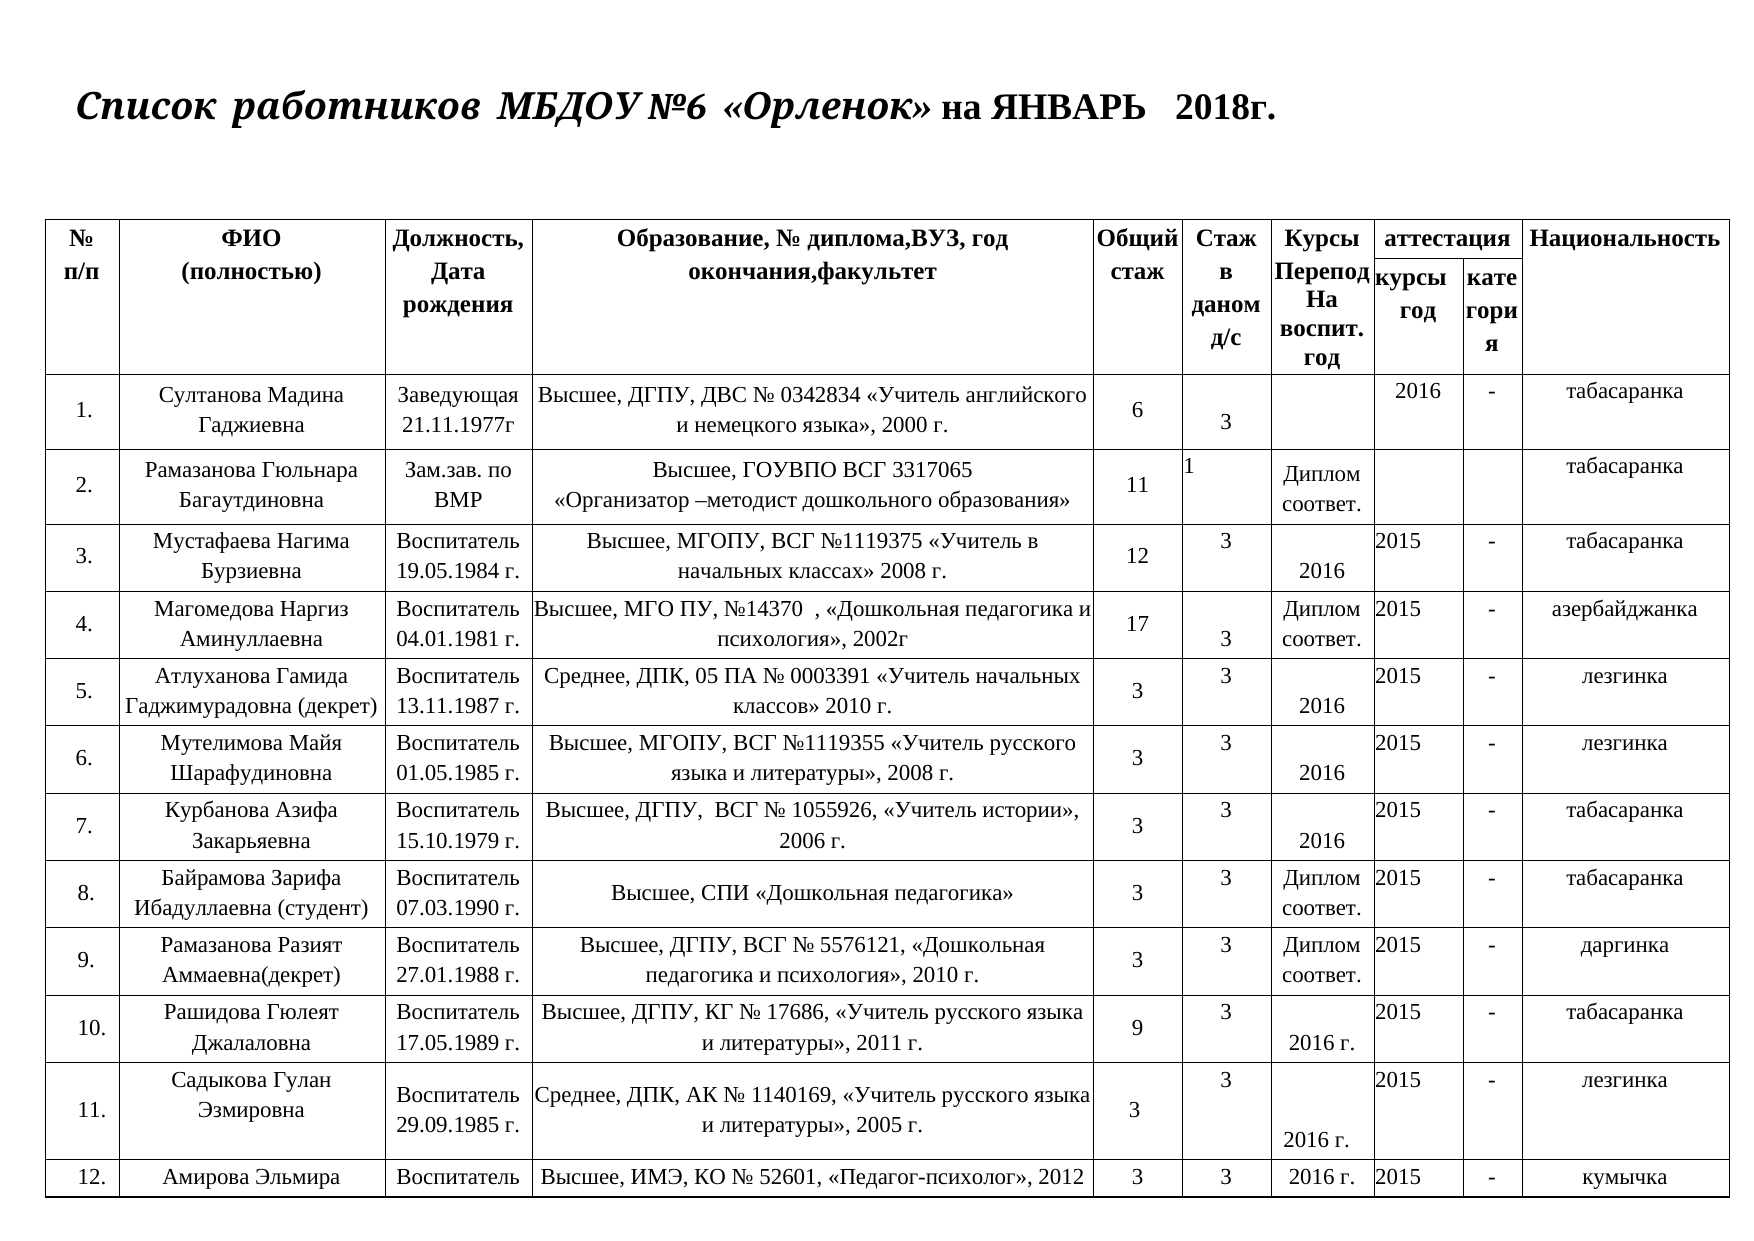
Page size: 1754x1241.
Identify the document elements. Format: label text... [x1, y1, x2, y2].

table_cell 11 [1094, 450, 1182, 523]
table_cell 3 [1094, 1063, 1182, 1159]
table_cell Высшее, ДГПУ, КГ № 17686, «Учитель русского языка и литературы», 2011 г. [533, 996, 1093, 1062]
table_cell Воспитатель 15.10.1979 г. [386, 794, 532, 860]
subtitle Список работников МБДОУ №6 «Орленок» на ЯНВАРЬ 2018г. [75, 84, 1679, 128]
table_cell Высшее, МГОПУ, ВСГ №1119375 «Учитель в начальных классах» 2008 г. [533, 525, 1093, 591]
table_cell лезгинка [1523, 1063, 1729, 1159]
table_cell 2016 г. [1272, 1063, 1374, 1159]
table_header Должность, Дата рождения [386, 220, 532, 374]
table_header Образование, № диплома,ВУЗ, год окончания,факультет [533, 220, 1093, 374]
table_cell 2016 [1272, 726, 1374, 793]
table_cell Высшее, ГОУВПО ВСГ 3317065 «Организатор –методист дошкольного образования» [533, 450, 1093, 523]
table_cell 3 [1094, 659, 1182, 725]
table_cell Высшее, ДГПУ, ДВС № 0342834 «Учитель английского и немецкого языка», 2000 г. [533, 375, 1093, 448]
table_cell 3 [1183, 592, 1271, 658]
table_cell 3 [1183, 726, 1271, 793]
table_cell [120, 1160, 385, 1196]
table_cell - [1464, 726, 1522, 793]
table_cell [46, 726, 119, 793]
table_cell - [1464, 794, 1522, 860]
table_cell Байрамова Зарифа Ибадуллаевна (студент) [120, 861, 385, 927]
table_cell 2016 [1272, 794, 1374, 860]
table_cell Высшее, СПИ «Дошкольная педагогика» [533, 861, 1093, 927]
table_cell 2016 [1272, 525, 1374, 591]
table_cell 9 [1094, 996, 1182, 1062]
table_cell [46, 794, 119, 860]
table_header Стаж в даном д/с [1183, 220, 1271, 374]
table_cell 1 [1183, 450, 1271, 523]
table_cell Воспитатель 01.05.1985 г. [386, 726, 532, 793]
table_cell азербайджанка [1523, 592, 1729, 658]
table_header Общий стаж [1094, 220, 1182, 374]
table_cell 2016 г. [1272, 996, 1374, 1062]
table_cell 6 [1094, 375, 1182, 448]
table_cell Султанова Мадина Гаджиевна [120, 375, 385, 448]
table_cell [46, 1160, 119, 1196]
table_cell лезгинка [1523, 659, 1729, 725]
table_cell лезгинка [1523, 726, 1729, 793]
table_cell Садыкова Гулан Эзмировна [120, 1063, 385, 1159]
table_cell Высшее, МГО ПУ, №14370 , «Дошкольная педагогика и психология», 2002г [533, 592, 1093, 658]
table_cell Зам.зав. по ВМР [386, 450, 532, 523]
table_cell 3 [1094, 794, 1182, 860]
table_cell 3 [1094, 861, 1182, 927]
table_cell 2015 [1375, 726, 1463, 793]
table_cell 2015 [1375, 1160, 1463, 1196]
table_cell 2015 [1375, 996, 1463, 1062]
table_cell 3 [1183, 1063, 1271, 1159]
table_cell - [1464, 592, 1522, 658]
table_header аттестация [1375, 220, 1522, 258]
table_cell 3 [1183, 1160, 1271, 1196]
table_cell Рашидова Гюлеят Джалаловна [120, 996, 385, 1062]
table_cell [46, 592, 119, 658]
table_cell [46, 375, 119, 448]
table_cell [46, 928, 119, 994]
table_cell Магомедова Наргиз Аминуллаевна [120, 592, 385, 658]
table_cell Рамазанова Разият Аммаевна(декрет) [120, 928, 385, 994]
table_cell Мустафаева Нагима Бурзиевна [120, 525, 385, 591]
table_cell 3 [1183, 375, 1271, 448]
table_cell 3 [1094, 726, 1182, 793]
table_cell даргинка [1523, 928, 1729, 994]
table_header Курсы Перепод На воспит. год [1272, 220, 1374, 374]
table_cell - [1464, 861, 1522, 927]
table_cell Среднее, ДПК, АК № 1140169, «Учитель русского языка и литературы», 2005 г. [533, 1063, 1093, 1159]
table_cell Мутелимова Майя Шарафудиновна [120, 726, 385, 793]
table_cell 12 [1094, 525, 1182, 591]
table_cell Воспитатель 19.05.1984 г. [386, 525, 532, 591]
table_cell - [1464, 375, 1522, 448]
table_cell табасаранка [1523, 375, 1729, 448]
table_cell [1272, 375, 1374, 448]
table_cell [1375, 450, 1463, 523]
table_cell Заведующая 21.11.1977г [386, 375, 532, 448]
table_cell Диплом соответ. [1272, 928, 1374, 994]
table_cell категория [1464, 259, 1522, 374]
table_cell табасаранка [1523, 861, 1729, 927]
table_cell 2015 [1375, 525, 1463, 591]
table_cell 2015 [1375, 861, 1463, 927]
table_cell Воспитатель 29.09.1985 г. [386, 1063, 532, 1159]
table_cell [533, 1160, 1093, 1196]
table_cell Высшее, ДГПУ, ВСГ № 5576121, «Дошкольная педагогика и психология», 2010 г. [533, 928, 1093, 994]
table_cell табасаранка [1523, 525, 1729, 591]
table_cell - [1464, 996, 1522, 1062]
table_header ФИО (полностью) [120, 220, 385, 374]
table_cell - [1464, 928, 1522, 994]
table_cell Атлуханова Гамида Гаджимурадовна (декрет) [120, 659, 385, 725]
table_cell Курбанова Азифа Закарьяевна [120, 794, 385, 860]
table_cell Диплом соответ. [1272, 861, 1374, 927]
table_cell Воспитатель 17.05.1989 г. [386, 996, 532, 1062]
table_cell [386, 1160, 532, 1196]
table_cell Рамазанова Гюльнара Багаутдиновна [120, 450, 385, 523]
table_cell 2015 [1375, 794, 1463, 860]
table_cell Высшее, ДГПУ, ВСГ № 1055926, «Учитель истории», 2006 г. [533, 794, 1093, 860]
table_cell 3 [1183, 996, 1271, 1062]
table_cell Высшее, МГОПУ, ВСГ №1119355 «Учитель русского языка и литературы», 2008 г. [533, 726, 1093, 793]
table_cell [46, 1063, 119, 1159]
table_cell - [1464, 1063, 1522, 1159]
table_cell [46, 861, 119, 927]
table_cell 17 [1094, 592, 1182, 658]
table_cell табасаранка [1523, 996, 1729, 1062]
table_cell Воспитатель 27.01.1988 г. [386, 928, 532, 994]
table_cell Воспитатель 13.11.1987 г. [386, 659, 532, 725]
table_cell [1464, 450, 1522, 523]
table_cell 2016 г. [1272, 1160, 1374, 1196]
table_cell 3 [1183, 525, 1271, 591]
table_cell [46, 525, 119, 591]
table_cell 2016 [1375, 375, 1463, 448]
table_cell 3 [1094, 1160, 1182, 1196]
table_cell - [1464, 659, 1522, 725]
table_cell 2015 [1375, 592, 1463, 658]
table_header № п/п [46, 220, 119, 374]
table_cell - [1464, 1160, 1522, 1196]
table_cell 3 [1183, 928, 1271, 994]
table_cell Диплом соответ. [1272, 592, 1374, 658]
table_cell Воспитатель 04.01.1981 г. [386, 592, 532, 658]
table_cell 2015 [1375, 928, 1463, 994]
table_cell Диплом соответ. [1272, 450, 1374, 523]
table_cell 3 [1183, 659, 1271, 725]
table_cell курсы год [1375, 259, 1463, 374]
table_cell 2015 [1375, 1063, 1463, 1159]
table_cell табасаранка [1523, 450, 1729, 523]
table_cell Воспитатель 07.03.1990 г. [386, 861, 532, 927]
table_cell 2016 [1272, 659, 1374, 725]
table_cell 2015 [1375, 659, 1463, 725]
table_header Национальность [1523, 220, 1729, 374]
table_cell табасаранка [1523, 794, 1729, 860]
table_cell 3 [1094, 928, 1182, 994]
table_cell [46, 996, 119, 1062]
table_cell 3 [1183, 794, 1271, 860]
table_cell Среднее, ДПК, 05 ПА № 0003391 «Учитель начальных классов» 2010 г. [533, 659, 1093, 725]
table_cell [46, 450, 119, 523]
table_cell [46, 659, 119, 725]
table_cell 3 [1183, 861, 1271, 927]
table_cell кумычка [1523, 1160, 1729, 1196]
table_cell - [1464, 525, 1522, 591]
